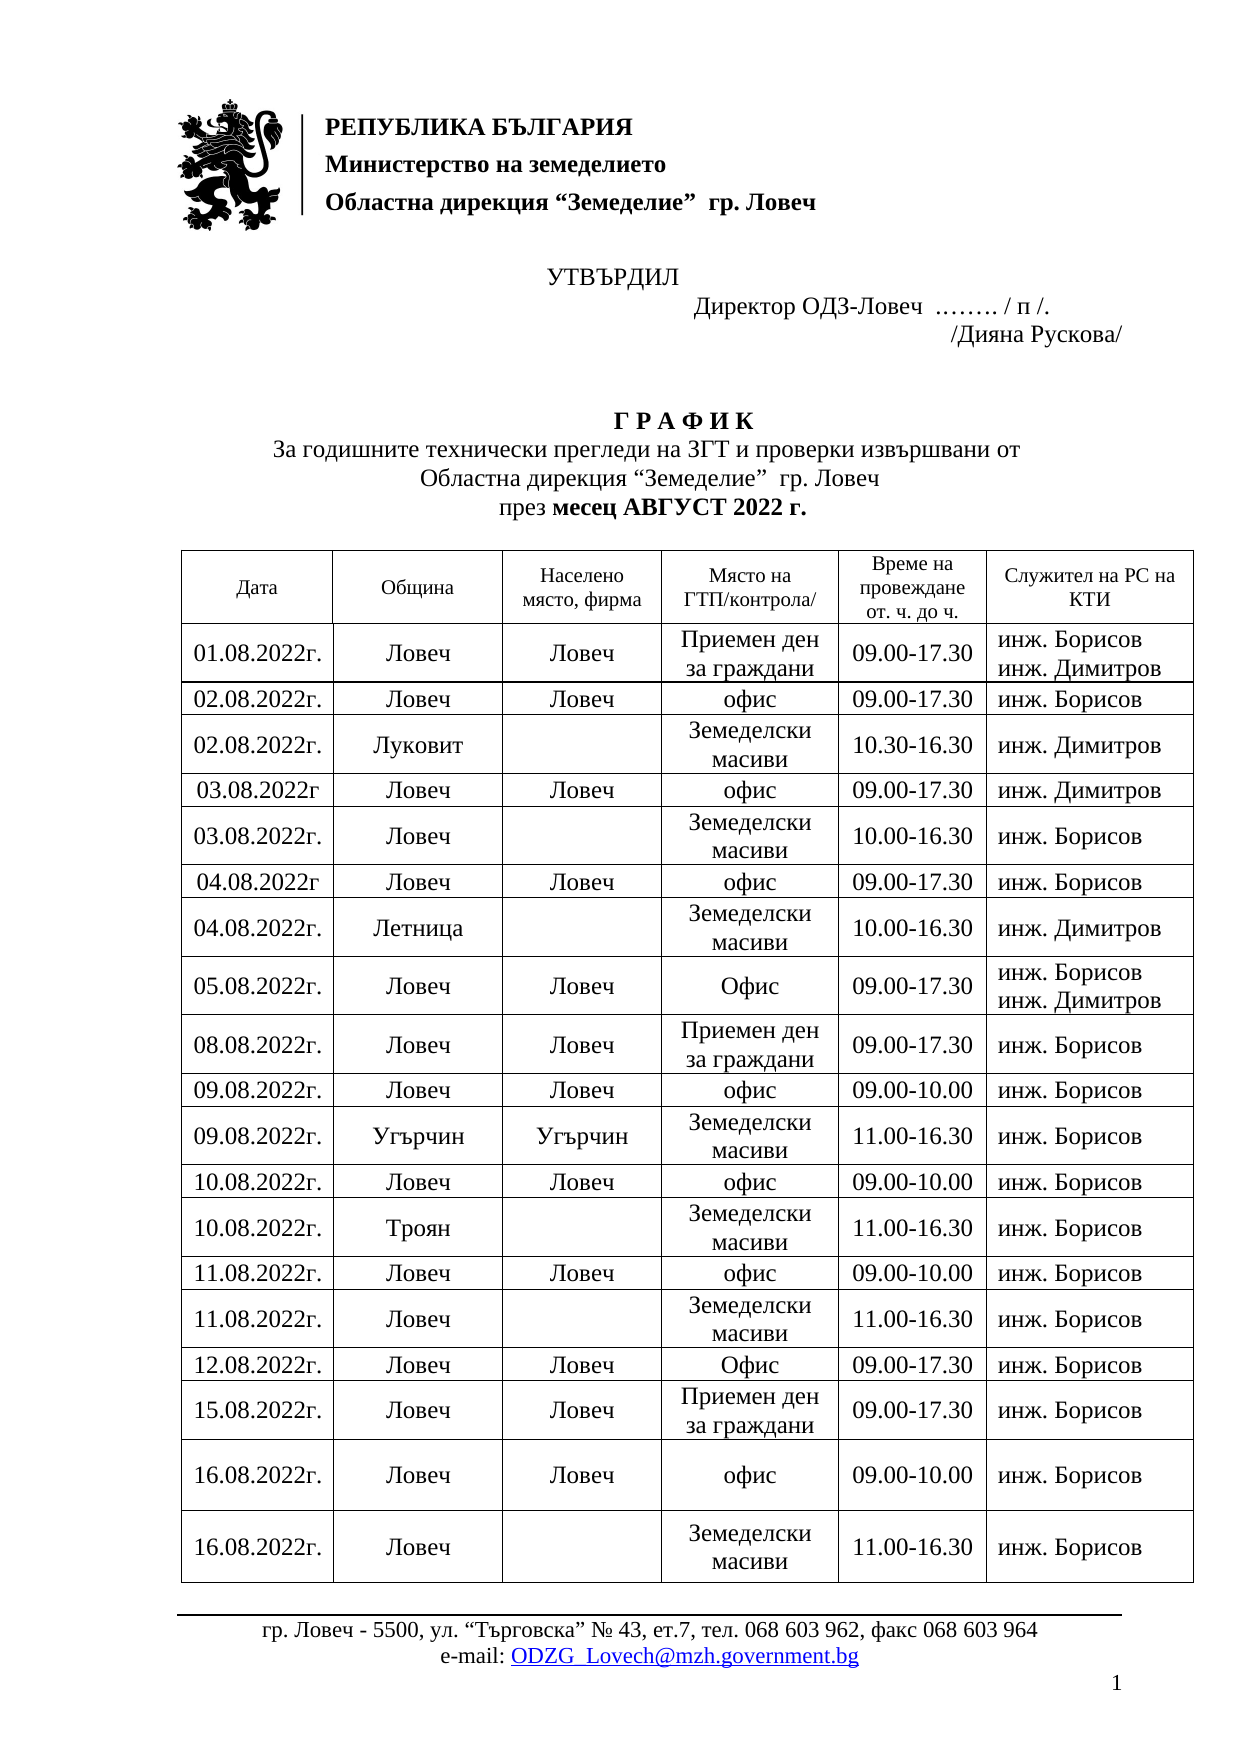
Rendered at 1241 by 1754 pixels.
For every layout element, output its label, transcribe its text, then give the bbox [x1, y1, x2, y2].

text За годишните технически прегледи на ЗГТ и проверки извършвани от Областна дирекция “Земеделие” гр. Ловеч през месец АВГУСТ 2022 г. [177, 434, 1122, 521]
table_cell инж. Борисов [987, 1440, 1193, 1510]
table_cell Земеделски масиви [662, 807, 838, 864]
table_cell офис [662, 774, 838, 806]
table_cell [503, 715, 661, 773]
table_cell инж. Борисов [987, 1165, 1193, 1197]
table_cell Ловеч [334, 1348, 502, 1380]
table_cell офис [662, 1074, 838, 1106]
table_cell 15.08.2022г. [182, 1381, 333, 1439]
table_cell 16.08.2022г. [182, 1511, 333, 1582]
table_cell 02.08.2022г. [182, 715, 333, 773]
text Директор ОДЗ-Ловеч .……. / п /. [693, 291, 1122, 319]
table_header Дата [182, 551, 332, 623]
table_cell инж. Борисов [987, 1107, 1193, 1164]
table_header Място на ГТП/контрола/ [662, 551, 838, 623]
table_cell [503, 1511, 661, 1582]
table_cell Земеделски масиви [662, 715, 838, 773]
table_cell Земеделски масиви [662, 898, 838, 956]
table_cell 09.00-10.00 [839, 1074, 986, 1106]
table_cell 09.00-17.30 [839, 1348, 986, 1380]
table_cell Ловеч [334, 1015, 502, 1073]
table_cell Троян [334, 1198, 502, 1256]
table_cell 10.08.2022г. [182, 1198, 333, 1256]
table_cell Ловеч [334, 683, 502, 714]
table_cell инж. Борисов [987, 1290, 1193, 1347]
table_cell [503, 898, 661, 956]
table_cell Земеделски масиви [662, 1511, 838, 1582]
table_cell 03.08.2022г [182, 774, 333, 806]
table_cell Ловеч [334, 865, 502, 897]
table_cell Приемен ден за граждани [662, 624, 838, 681]
table_cell инж. Борисов инж. Димитров [987, 957, 1193, 1014]
table_cell инж. Димитров [987, 774, 1193, 806]
table_cell инж. Димитров [987, 898, 1193, 956]
table_cell 09.00-17.30 [839, 1381, 986, 1439]
table_cell 04.08.2022г [182, 865, 333, 897]
table_cell офис [662, 683, 838, 714]
table_cell 10.00-16.30 [839, 898, 986, 956]
table_cell Ловеч [503, 1440, 661, 1510]
table_cell Ловеч [503, 1348, 661, 1380]
table_cell Земеделски масиви [662, 1107, 838, 1164]
table_cell Ловеч [334, 1074, 502, 1106]
table_cell 04.08.2022г. [182, 898, 333, 956]
picture [177, 99, 320, 231]
table_cell Земеделски масиви [662, 1290, 838, 1347]
table_cell Приемен ден за граждани [662, 1015, 838, 1073]
table_cell 10.30-16.30 [839, 715, 986, 773]
text /Дияна Рускова/ [177, 319, 1122, 348]
table_header Служител на РС на КТИ [987, 551, 1193, 623]
table_cell 09.08.2022г. [182, 1107, 333, 1164]
table_cell 09.00-10.00 [839, 1257, 986, 1289]
table_cell 03.08.2022г. [182, 807, 333, 864]
table_cell Угърчин [503, 1107, 661, 1164]
table_cell Ловеч [503, 624, 661, 681]
table_cell 05.08.2022г. [182, 957, 333, 1014]
table_cell Ловеч [503, 1165, 661, 1197]
table_cell 12.08.2022г. [182, 1348, 333, 1380]
table_cell инж. Борисов [987, 807, 1193, 864]
table_cell 11.00-16.30 [839, 1107, 986, 1164]
table_cell 09.00-17.30 [839, 774, 986, 806]
table_cell Офис [662, 1348, 838, 1380]
table_cell Ловеч [503, 1257, 661, 1289]
table_cell Ловеч [334, 807, 502, 864]
table_cell 09.00-17.30 [839, 683, 986, 714]
table_cell 11.08.2022г. [182, 1290, 333, 1347]
table_cell Ловеч [503, 774, 661, 806]
table_cell Ловеч [503, 1015, 661, 1073]
table_cell 11.00-16.30 [839, 1198, 986, 1256]
table_cell Ловеч [334, 774, 502, 806]
table_cell инж. Борисов [987, 1348, 1193, 1380]
table_cell инж. Борисов [987, 1381, 1193, 1439]
table_cell инж. Борисов [987, 1511, 1193, 1582]
table_cell инж. Димитров [987, 715, 1193, 773]
table_cell Ловеч [503, 865, 661, 897]
table_cell Ловеч [334, 1381, 502, 1439]
table_cell 11.00-16.30 [839, 1511, 986, 1582]
table_cell Ловеч [334, 624, 502, 681]
table_cell 09.00-17.30 [839, 865, 986, 897]
table_cell Офис [662, 957, 838, 1014]
table_header Община [333, 551, 502, 623]
table_cell Луковит [334, 715, 502, 773]
table_cell Ловеч [503, 683, 661, 714]
table_cell офис [662, 1440, 838, 1510]
table_cell Ловеч [503, 1381, 661, 1439]
table_cell 08.08.2022г. [182, 1015, 333, 1073]
table_cell Ловеч [503, 957, 661, 1014]
table_cell 09.00-10.00 [839, 1165, 986, 1197]
table_cell инж. Борисов [987, 683, 1193, 714]
table_cell 11.08.2022г. [182, 1257, 333, 1289]
table_cell инж. Борисов [987, 865, 1193, 897]
table_cell Ловеч [334, 1165, 502, 1197]
table_cell Ловеч [503, 1074, 661, 1106]
table_cell 16.08.2022г. [182, 1440, 333, 1510]
table_cell 11.00-16.30 [839, 1290, 986, 1347]
table_cell инж. Борисов [987, 1257, 1193, 1289]
table_cell 09.00-17.30 [839, 957, 986, 1014]
table_cell [503, 1198, 661, 1256]
table_header Населено място, фирма [503, 551, 661, 623]
table_cell 01.08.2022г. [182, 624, 333, 681]
table_cell Ловеч [334, 1511, 502, 1582]
table_cell Приемен ден за граждани [662, 1381, 838, 1439]
table_cell Угърчин [334, 1107, 502, 1164]
table_cell 10.00-16.30 [839, 807, 986, 864]
table_cell Летница [334, 898, 502, 956]
table_cell 09.08.2022г. [182, 1074, 333, 1106]
text Г Р А Ф И К [177, 406, 1189, 434]
text УТВЪРДИЛ [472, 262, 1122, 291]
table_cell 09.00-17.30 [839, 1015, 986, 1073]
table_cell Земеделски масиви [662, 1198, 838, 1256]
table_cell 09.00-17.30 [839, 624, 986, 681]
table_cell инж. Борисов инж. Димитров [987, 624, 1193, 681]
table_cell офис [662, 1165, 838, 1197]
table_cell инж. Борисов [987, 1074, 1193, 1106]
table_cell 02.08.2022г. [182, 683, 333, 714]
table_cell 09.00-10.00 [839, 1440, 986, 1510]
table_cell [503, 1290, 661, 1347]
table_cell Ловеч [334, 957, 502, 1014]
table_cell [503, 807, 661, 864]
table_cell инж. Борисов [987, 1015, 1193, 1073]
table_cell Ловеч [334, 1257, 502, 1289]
table_cell Ловеч [334, 1440, 502, 1510]
table_cell офис [662, 1257, 838, 1289]
table_cell офис [662, 865, 838, 897]
table_cell Ловеч [334, 1290, 502, 1347]
table_header Време на провеждане от. ч. до ч. [839, 551, 986, 623]
table_cell инж. Борисов [987, 1198, 1193, 1256]
table_cell 10.08.2022г. [182, 1165, 333, 1197]
